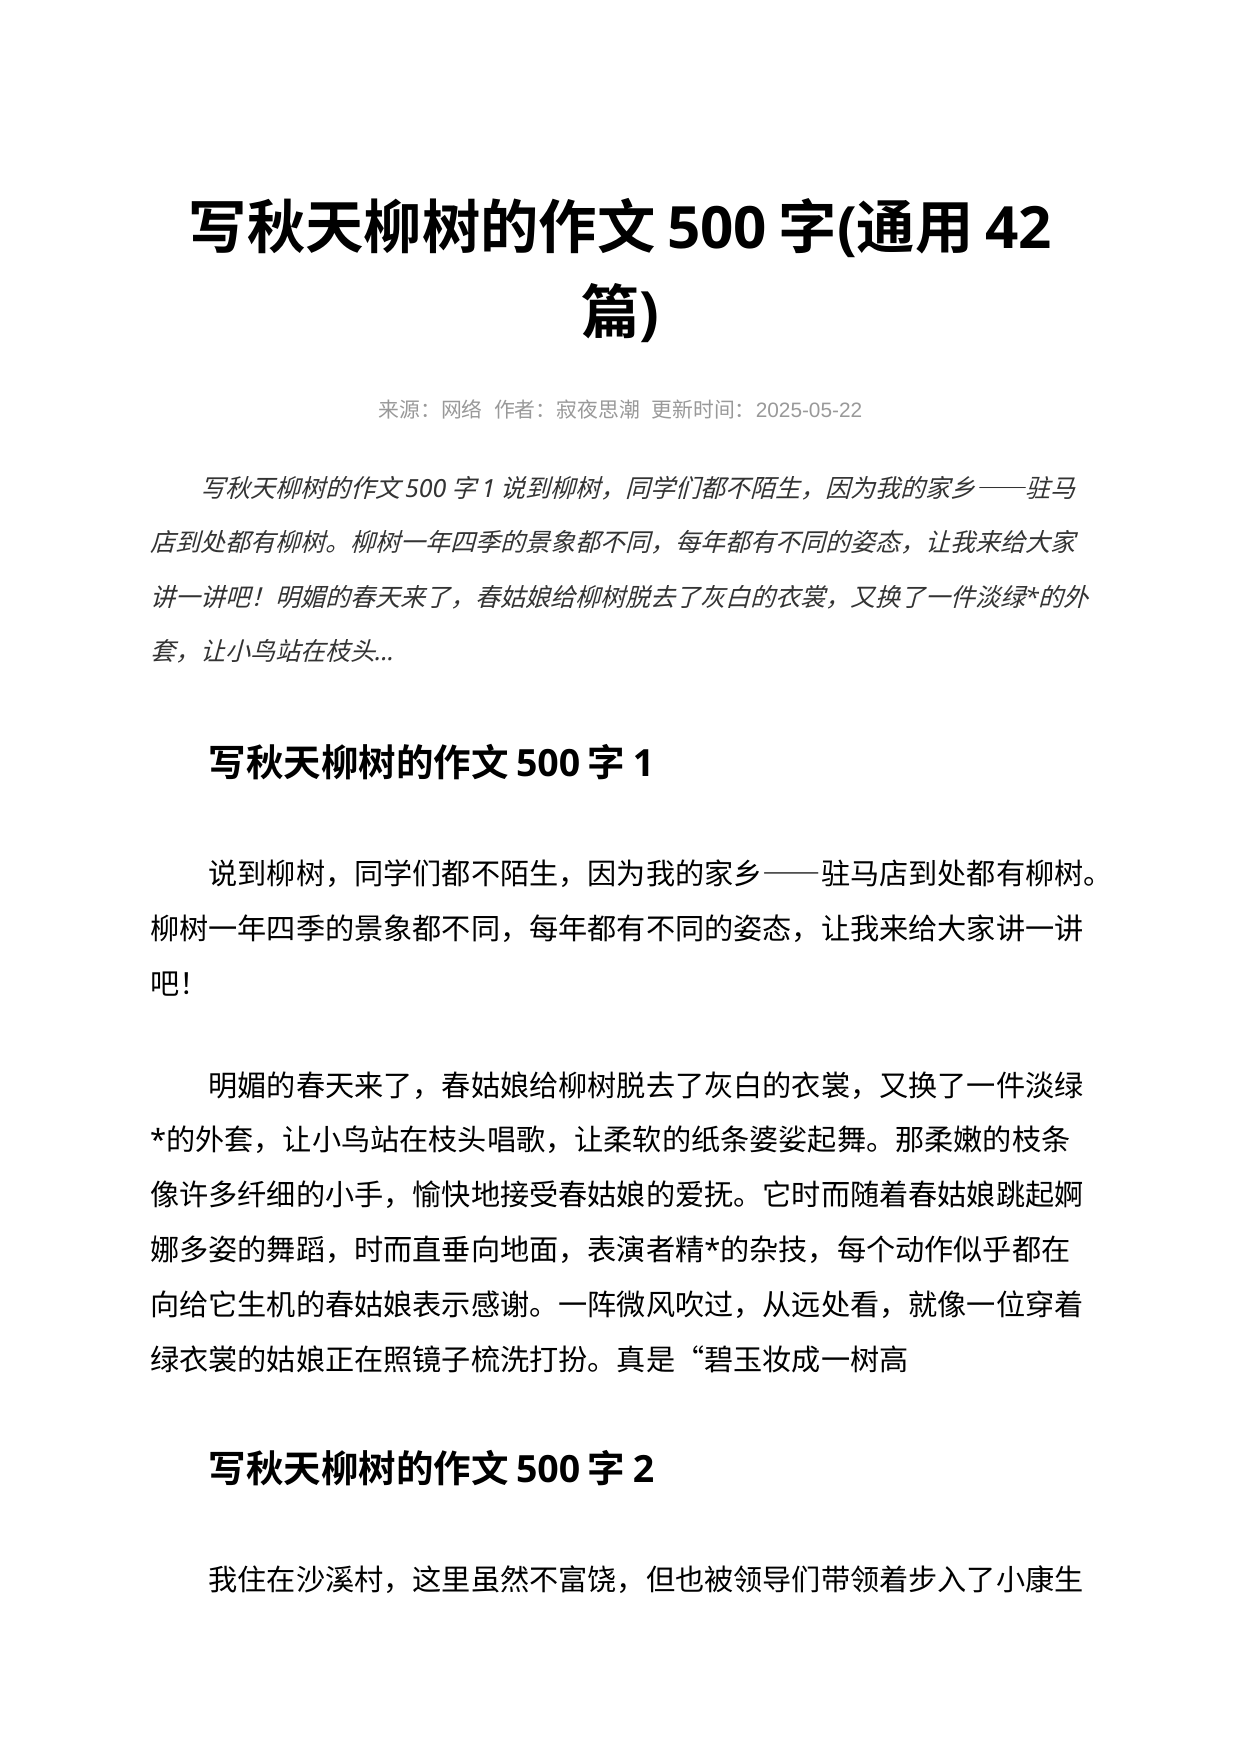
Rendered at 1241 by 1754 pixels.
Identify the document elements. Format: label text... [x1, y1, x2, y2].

text 写秋天柳树的作文500字2 [150, 1438, 1090, 1493]
text 明媚的春天来了，春姑娘给柳树脱去了灰白的衣裳，又换了一件淡绿*的外套，让小鸟站在枝头唱歌，让柔软的纸条婆娑起舞。那柔嫩的枝条像许多纤细的小手，愉快地接受春姑娘的爱抚。它时而随着春姑娘跳起婀娜多姿的舞蹈，时而直垂向地面，表演者精*的杂技，每个动作似乎都在向给它生机的春姑娘表示感谢。一阵微风吹过，从远处看，就像一位穿着绿衣裳的姑娘正在照镜子梳洗打扮。真是“碧玉妆成一树高 [150, 1062, 1090, 1379]
text 写秋天柳树的作文500字1说到柳树，同学们都不陌生，因为我的家乡——驻马店到处都有柳树。柳树一年四季的景象都不同，每年都有不同的姿态，让我来给大家讲一讲吧！明媚的春天来了，春姑娘给柳树脱去了灰白的衣裳，又换了一件淡绿*的外套，让小鸟站在枝头... [150, 468, 1090, 668]
text 写秋天柳树的作文500字1 [150, 733, 1090, 787]
text 来源：网络 作者：寂夜思潮 更新时间：2025-05-22 [150, 398, 1090, 422]
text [150, 1556, 1090, 1598]
subtitle 写秋天柳树的作文500字(通用42篇) [150, 181, 1090, 351]
text 说到柳树，同学们都不陌生，因为我的家乡——驻马店到处都有柳树。柳树一年四季的景象都不同，每年都有不同的姿态，让我来给大家讲一讲吧！ [150, 851, 1090, 1003]
